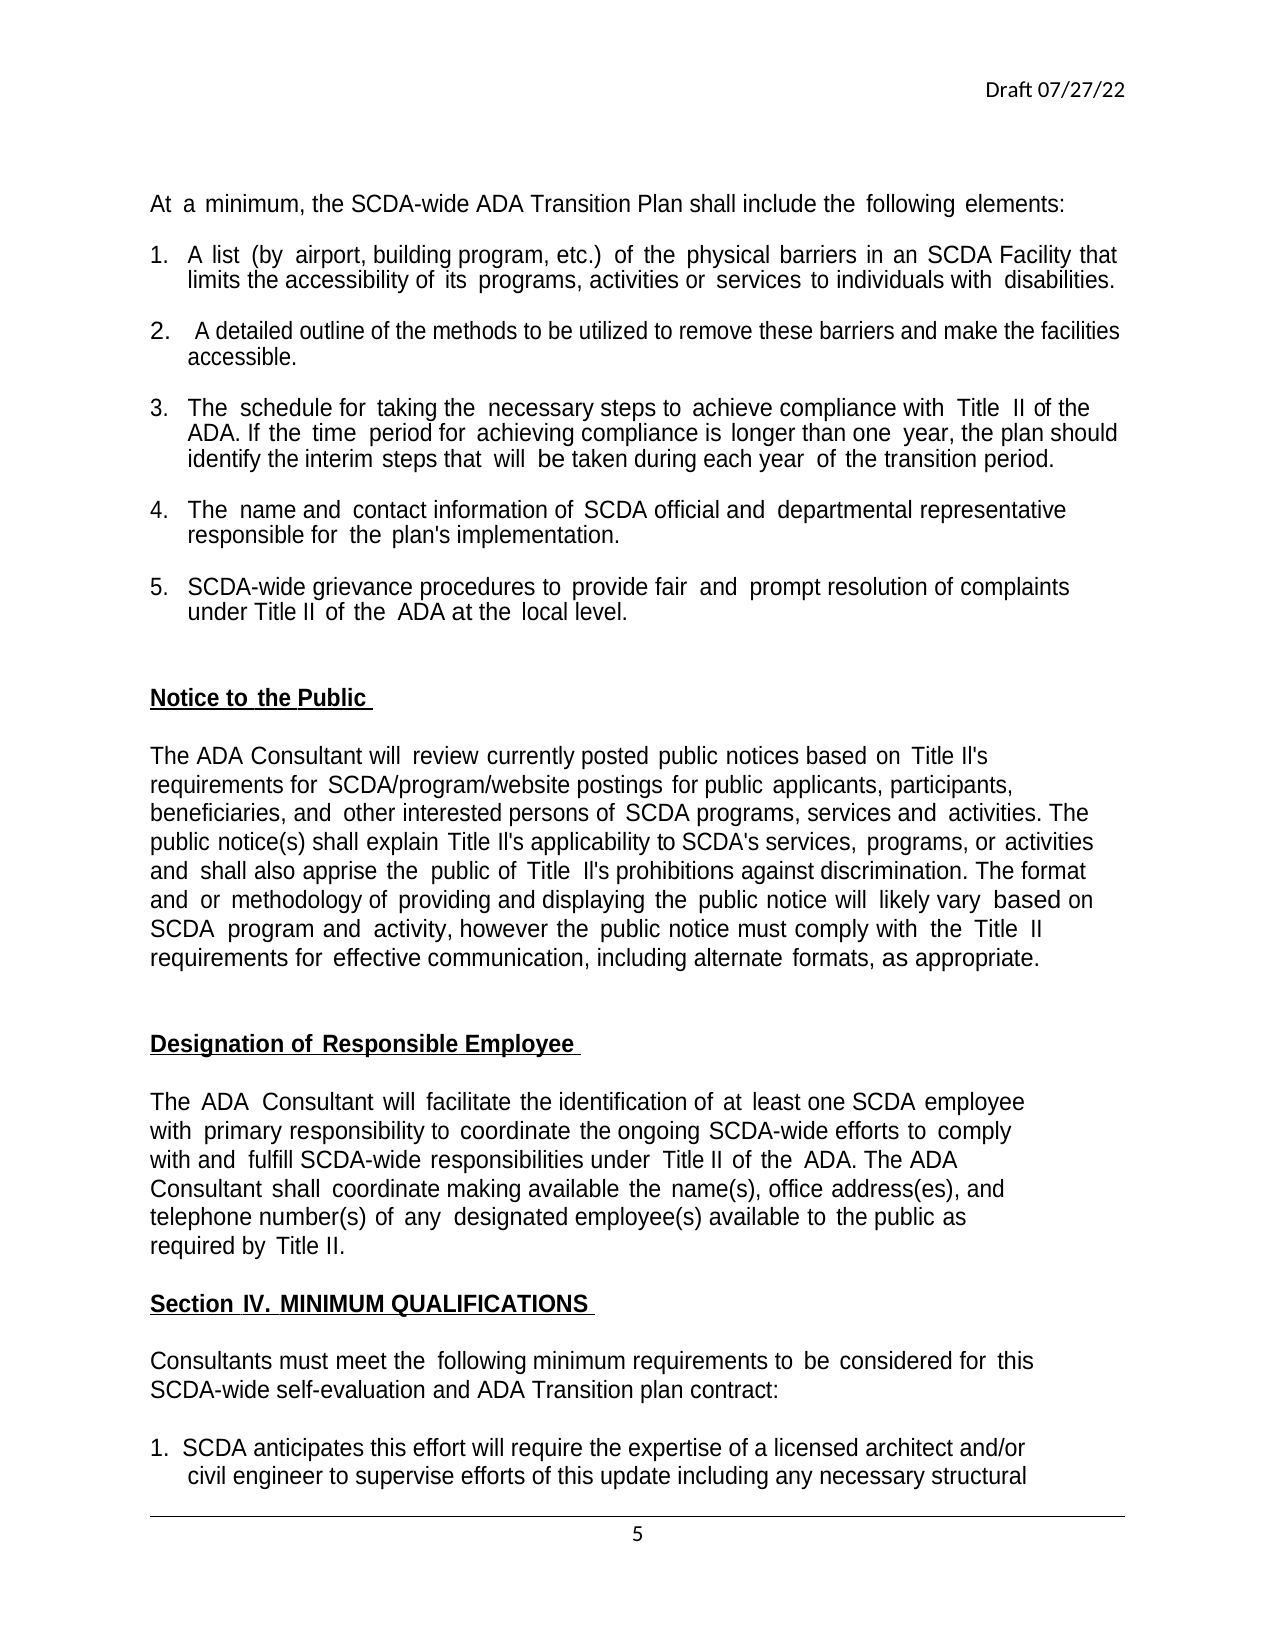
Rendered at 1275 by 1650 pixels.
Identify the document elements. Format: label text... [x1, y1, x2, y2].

text 3. The schedule for taking the necessary steps to achieve compliance with Title II of the ADA. If the time period for achieving compliance is longer than one year, the plan should identify the interim steps that will be taken during each year of the transition period. [150, 396, 1125, 472]
text Section IV. MINIMUM QUALIFICATIONS [150, 1289, 1125, 1317]
text Consultants must meet the following minimum requirements to be considered for this SCDA-wide self-evaluation and ADA Transition plan contract: [150, 1346, 1041, 1404]
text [150, 1433, 1041, 1490]
text The ADA Consultant will facilitate the identification of at least one SCDA employee with primary responsibility to coordinate the ongoing SCDA-wide efforts to comply with and fulfill SCDA-wide responsibilities under Title II of the ADA. The ADA Consultant shall coordinate making available the name(s), office address(es), and telephone number(s) of any designated employee(s) available to the public as required by Title II. [150, 1087, 1044, 1260]
text The ADA Consultant will review currently posted public notices based on Title Il's requirements for SCDA/program/website postings for public applicants, participants, beneficiaries, and other interested persons of SCDA programs, services and activities. The public notice(s) shall explain Title Il's applicability to SCDA's services, programs, or activities and shall also apprise the public of Title Il's prohibitions against discrimination. The format and or methodology of providing and displaying the public notice will likely vary based on SCDA program and activity, however the public notice must comply with the Title II requirements for effective communication, including alternate formats, as appropriate. [150, 741, 1125, 971]
text Notice to the Public [150, 683, 1125, 712]
text 4. The name and contact information of SCDA official and departmental representative responsible for the plan's implementation. [150, 498, 1125, 549]
text 1. A list (by airport, building program, etc.) of the physical barriers in an SCDA Facility that limits the accessibility of its programs, activities or services to individuals with disabilities. [150, 243, 1125, 294]
text Designation of Responsible Employee [150, 1029, 1044, 1058]
text 2. A detailed outline of the methods to be utilized to remove these barriers and make the facilities accessible. [150, 319, 1125, 370]
text At a minimum, the SCDA-wide ADA Transition Plan shall include the following elements: [150, 192, 1125, 217]
text 5. SCDA-wide grievance procedures to provide fair and prompt resolution of complaints under Title II of the ADA at the local level. [150, 574, 1125, 626]
